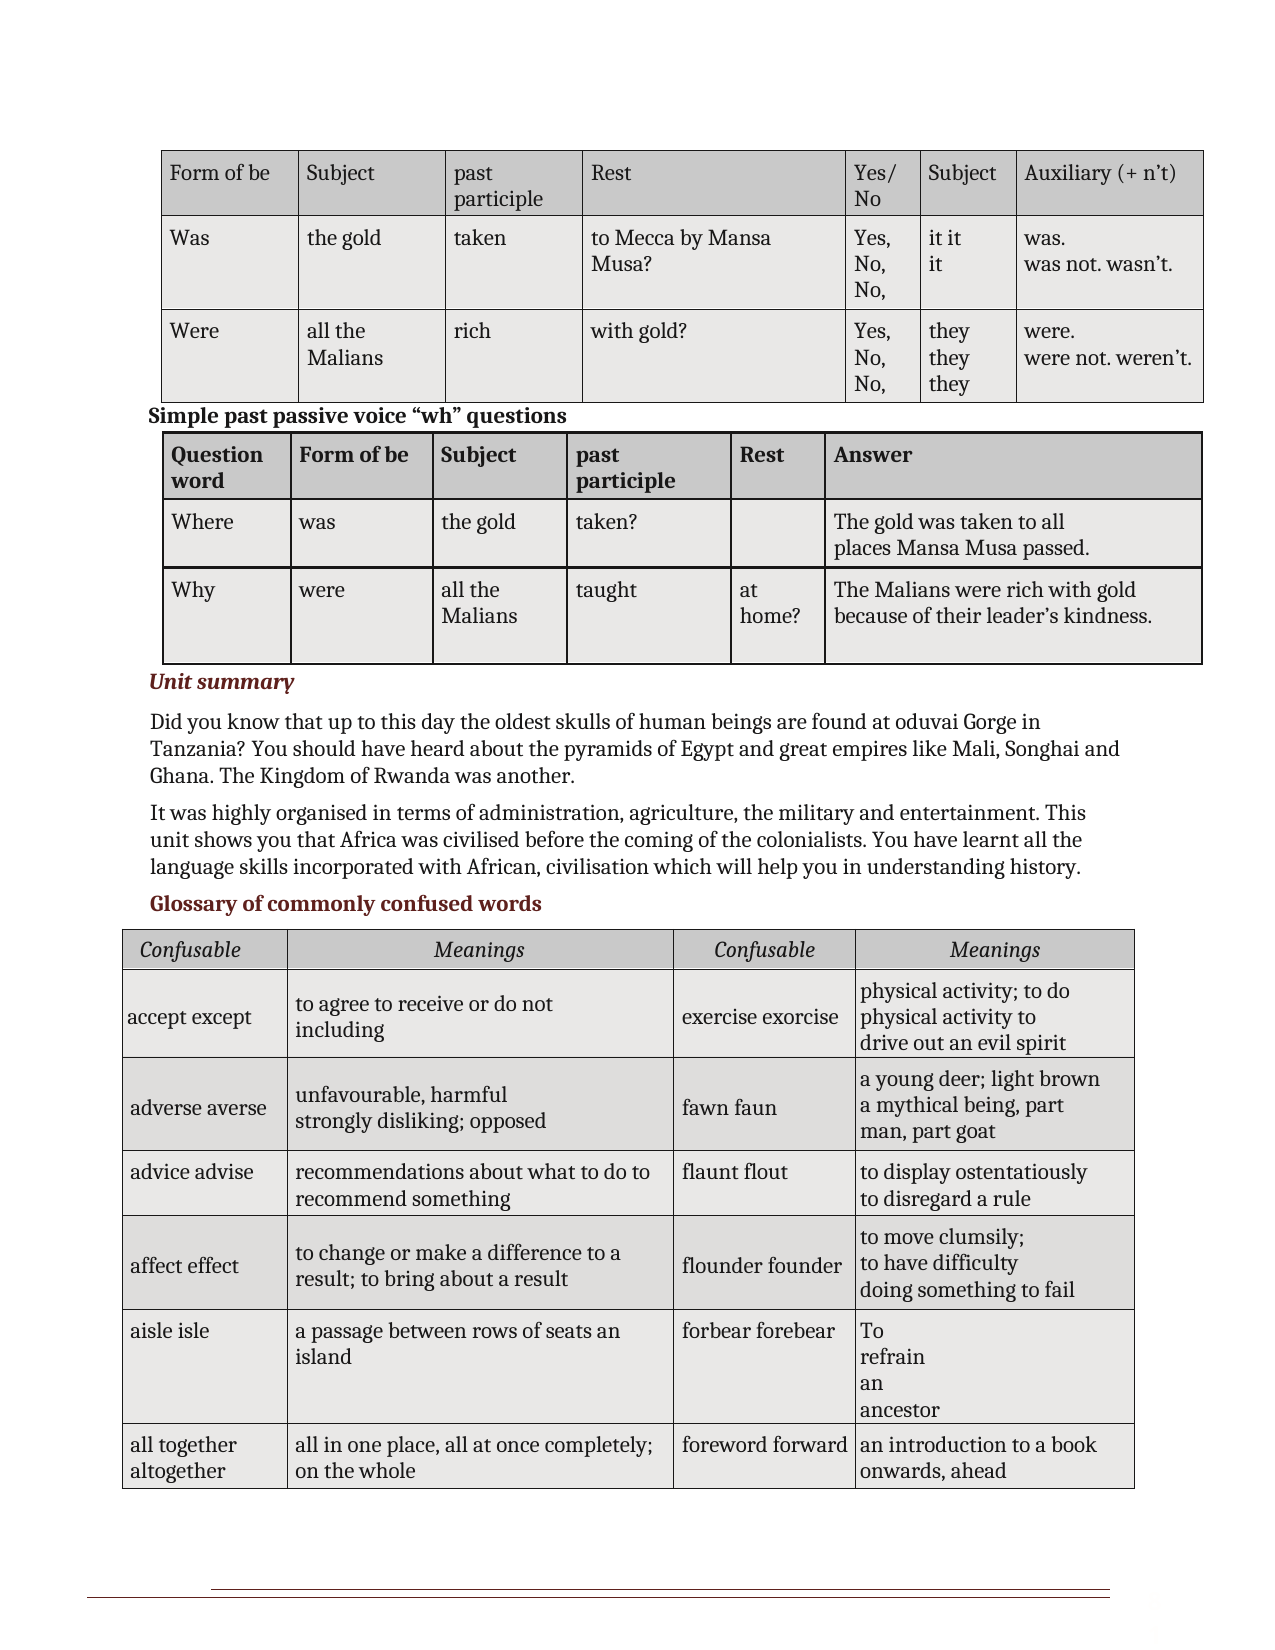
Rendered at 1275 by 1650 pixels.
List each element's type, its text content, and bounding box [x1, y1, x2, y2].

table_cell foreword forward [674, 1424, 855, 1488]
text Simple past passive voice “wh” questions [148, 403, 1125, 429]
table_cell To refrain an ancestor [856, 1310, 1134, 1423]
table_header Meanings [856, 930, 1134, 968]
table_cell rich [446, 310, 582, 402]
table_cell flaunt flout [674, 1151, 855, 1215]
table_cell recommendations about what to do to recommend something [288, 1151, 673, 1215]
table_cell an introduction to a book onwards, ahead [856, 1424, 1134, 1488]
table_cell physical activity; to do physical activity to drive out an evil spirit [856, 970, 1134, 1056]
table_cell the gold [434, 500, 566, 566]
table_cell fawn faun [674, 1058, 855, 1150]
table_header Subject [921, 151, 1016, 215]
table_cell Yes, No, No, [846, 310, 920, 402]
table_cell The gold was taken to all places Mansa Musa passed. [826, 500, 1201, 566]
table_cell was [292, 500, 432, 566]
table_header Answer [826, 434, 1201, 498]
table_header Confusable [123, 930, 287, 968]
text It was highly organised in terms of administration, agriculture, the military and entertainment. This unit shows you that Africa was civilised before the coming of the colonialists. You have learnt all the language skills incorporated with African, civilisation which will help you in understanding history. [150, 800, 1125, 880]
table_cell taught [568, 569, 730, 662]
table_header past participle [446, 151, 582, 215]
table_cell the gold [299, 216, 445, 308]
table_cell to change or make a difference to a result; to bring about a result [288, 1216, 673, 1309]
table_cell advice advise [123, 1151, 287, 1215]
table_cell Were [162, 310, 298, 402]
table_cell unfavourable, harmful strongly disliking; opposed [288, 1058, 673, 1150]
table_cell to Mecca by Mansa Musa? [583, 216, 845, 308]
table_header Subject [434, 434, 566, 498]
table_cell were. were not. weren’t. [1017, 310, 1203, 402]
table_cell taken [446, 216, 582, 308]
table_cell they they they [921, 310, 1016, 402]
table_cell was. was not. wasn’t. [1017, 216, 1203, 308]
table_cell accept except [123, 970, 287, 1056]
table_cell exercise exorcise [674, 970, 855, 1056]
table_cell to display ostentatiously to disregard a rule [856, 1151, 1134, 1215]
table_cell at home? [732, 569, 824, 662]
table_cell were [292, 569, 432, 662]
table_cell affect effect [123, 1216, 287, 1309]
table_cell flounder founder [674, 1216, 855, 1309]
table_cell a young deer; light brown a mythical being, part man, part goat [856, 1058, 1134, 1150]
table_header Yes/ No [846, 151, 920, 215]
table_header Rest [583, 151, 845, 215]
table_cell Was [162, 216, 298, 308]
table_cell with gold? [583, 310, 845, 402]
table_cell adverse averse [123, 1058, 287, 1150]
table_cell to agree to receive or do not including [288, 970, 673, 1056]
table_header Question word [164, 434, 290, 498]
table_cell taken? [568, 500, 730, 566]
table_header Subject [299, 151, 445, 215]
table_header Auxiliary (+ n’t) [1017, 151, 1203, 215]
table_cell a passage between rows of seats an island [288, 1310, 673, 1423]
table_cell Yes, No, No, [846, 216, 920, 308]
table_header Rest [732, 434, 824, 498]
table_cell Where [164, 500, 290, 566]
text Did you know that up to this day the oldest skulls of human beings are found at oduvai Gorge in Tanzania? You should have heard about the pyramids of Egypt and great empires like Mali, Songhai and Ghana. The Kingdom of Rwanda was another. [150, 708, 1125, 789]
table_cell to move clumsily; to have difficulty doing something to fail [856, 1216, 1134, 1309]
table_header Confusable [674, 930, 855, 968]
text Glossary of commonly confused words [150, 891, 1125, 918]
table_cell Why [164, 569, 290, 662]
subtitle Unit summary [148, 669, 1088, 695]
table_cell forbear forebear [674, 1310, 855, 1423]
table_cell all the Malians [434, 569, 566, 662]
table_cell The Malians were rich with gold because of their leader’s kindness. [826, 569, 1201, 662]
table_cell it it it [921, 216, 1016, 308]
table_cell aisle isle [123, 1310, 287, 1423]
table_cell all in one place, all at once completely; on the whole [288, 1424, 673, 1488]
table_cell all the Malians [299, 310, 445, 402]
table_cell all together altogether [123, 1424, 287, 1488]
table_header Meanings [288, 930, 673, 968]
table_cell [732, 500, 824, 566]
table_header past participle [568, 434, 730, 498]
table_header Form of be [162, 151, 298, 215]
table_header Form of be [292, 434, 432, 498]
